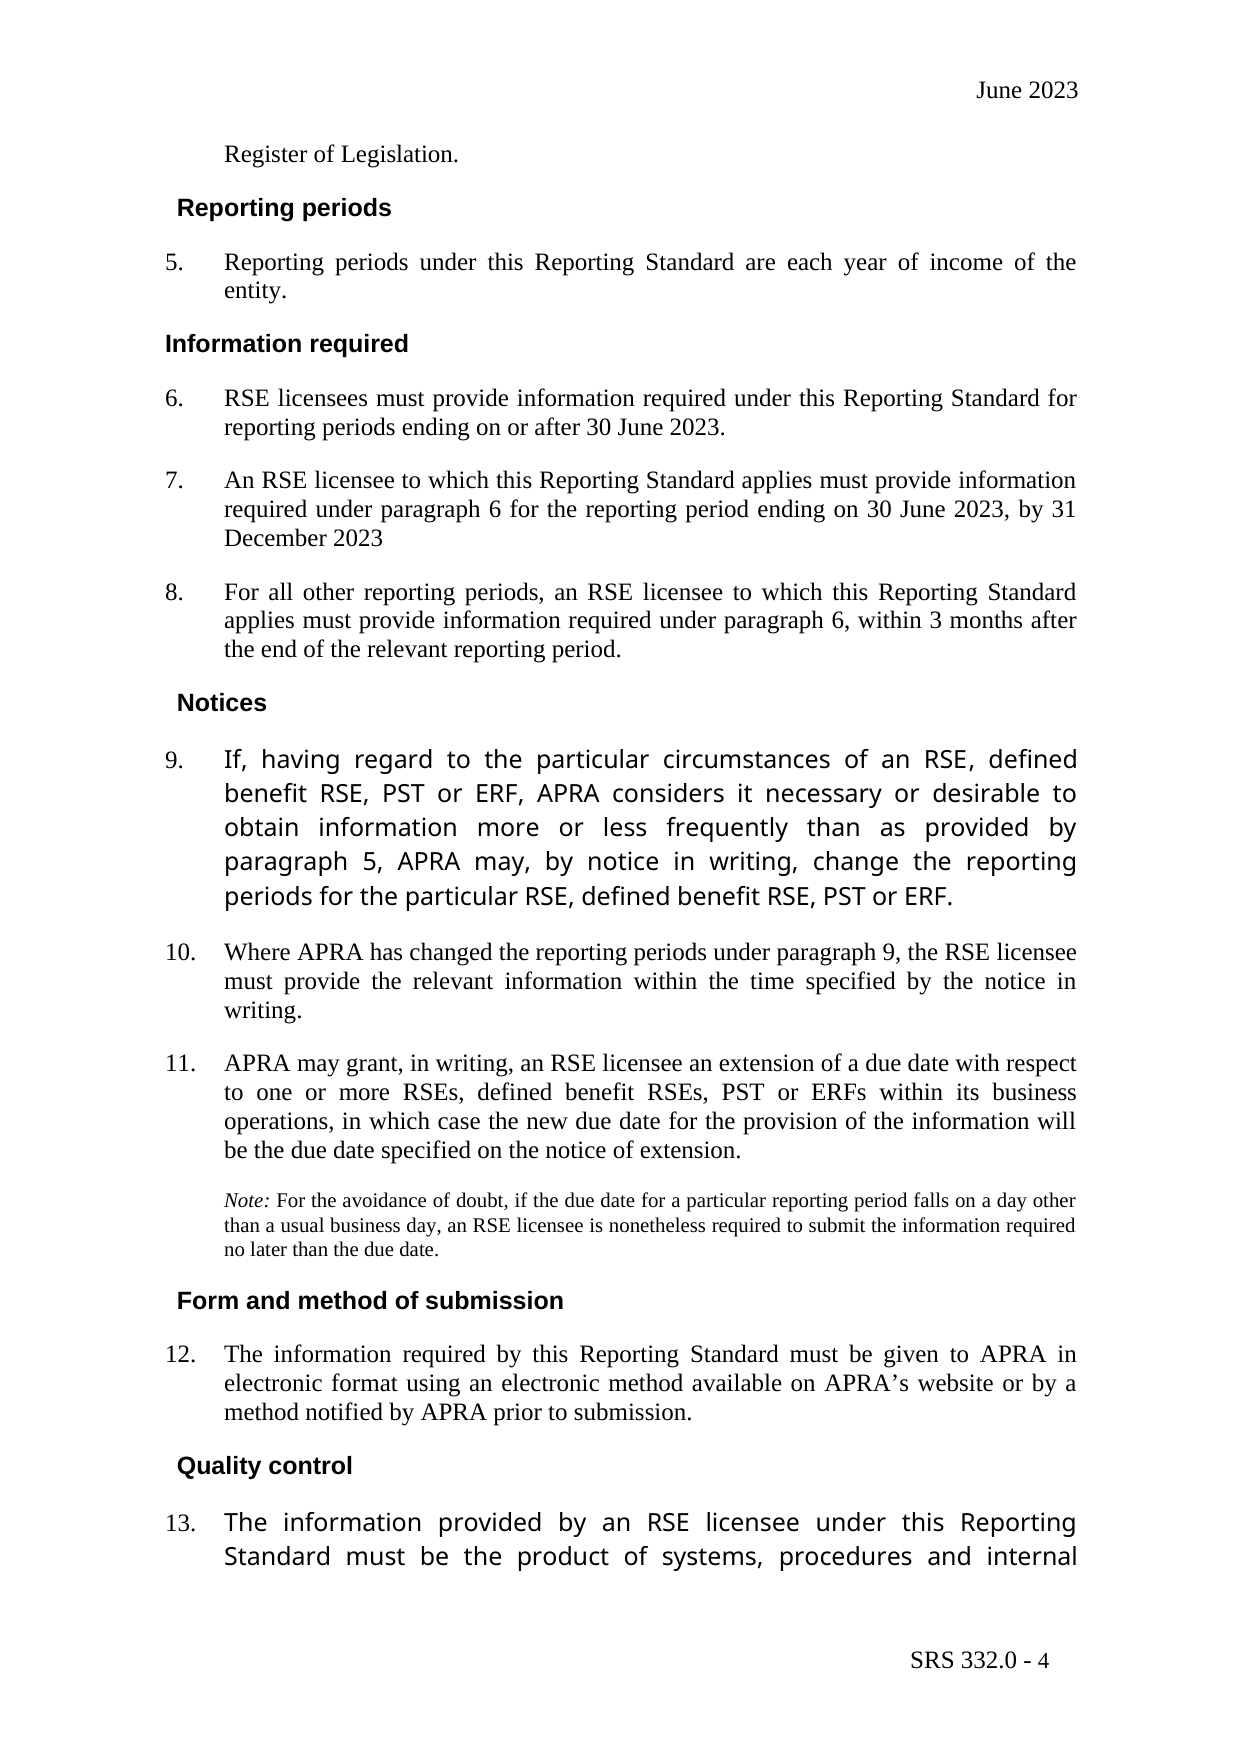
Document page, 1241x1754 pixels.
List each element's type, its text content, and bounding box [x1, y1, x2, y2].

subtitle Notices [177, 688, 1066, 717]
text An RSE licensee to which this Reporting Standard applies must provide information required under paragraph 6 for the reporting period ending on 30 June 2023, by 31 December 2023 [165, 466, 1078, 552]
subtitle Quality control [177, 1451, 1066, 1479]
list Note: For the avoidance of doubt, if the due date for a particular reporting period falls on a day other than a usual business day, an RSE licensee is nonetheless required to submit the information required no later than the due date. [224, 1188, 1078, 1261]
text Where APRA has changed the reporting periods under paragraph 9, the RSE licensee must provide the relevant information within the time specified by the notice in writing. [165, 937, 1078, 1023]
text Reporting periods under this Reporting Standard are each year of income of the entity. [165, 247, 1078, 304]
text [165, 1504, 1078, 1572]
text APRA may grant, in writing, an RSE licensee an extension of a due date with respect to one or more RSEs, defined benefit RSEs, PST or ERFs within its business operations, in which case the new due date for the provision of the information will be the due date specified on the notice of extension. [165, 1048, 1078, 1163]
subtitle Reporting periods [177, 193, 1066, 222]
text For all other reporting periods, an RSE licensee to which this Reporting Standard applies must provide information required under paragraph 6, within 3 months after the end of the relevant reporting period. [165, 577, 1078, 663]
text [165, 139, 1078, 168]
text If, having regard to the particular circumstances of an RSE, defined benefit RSE, PST or ERF, APRA considers it necessary or desirable to obtain information more or less frequently than as provided by paragraph 5, APRA may, by notice in writing, change the reporting periods for the particular RSE, defined benefit RSE, PST or ERF. [165, 742, 1078, 912]
subtitle Form and method of submission [177, 1286, 1066, 1314]
list Information required [165, 329, 1078, 358]
text The information required by this Reporting Standard must be given to APRA in electronic format using an electronic method available on APRA’s website or by a method notified by APRA prior to submission. [165, 1339, 1078, 1426]
text RSE licensees must provide information required under this Reporting Standard for reporting periods ending on or after 30 June 2023. [165, 383, 1078, 441]
